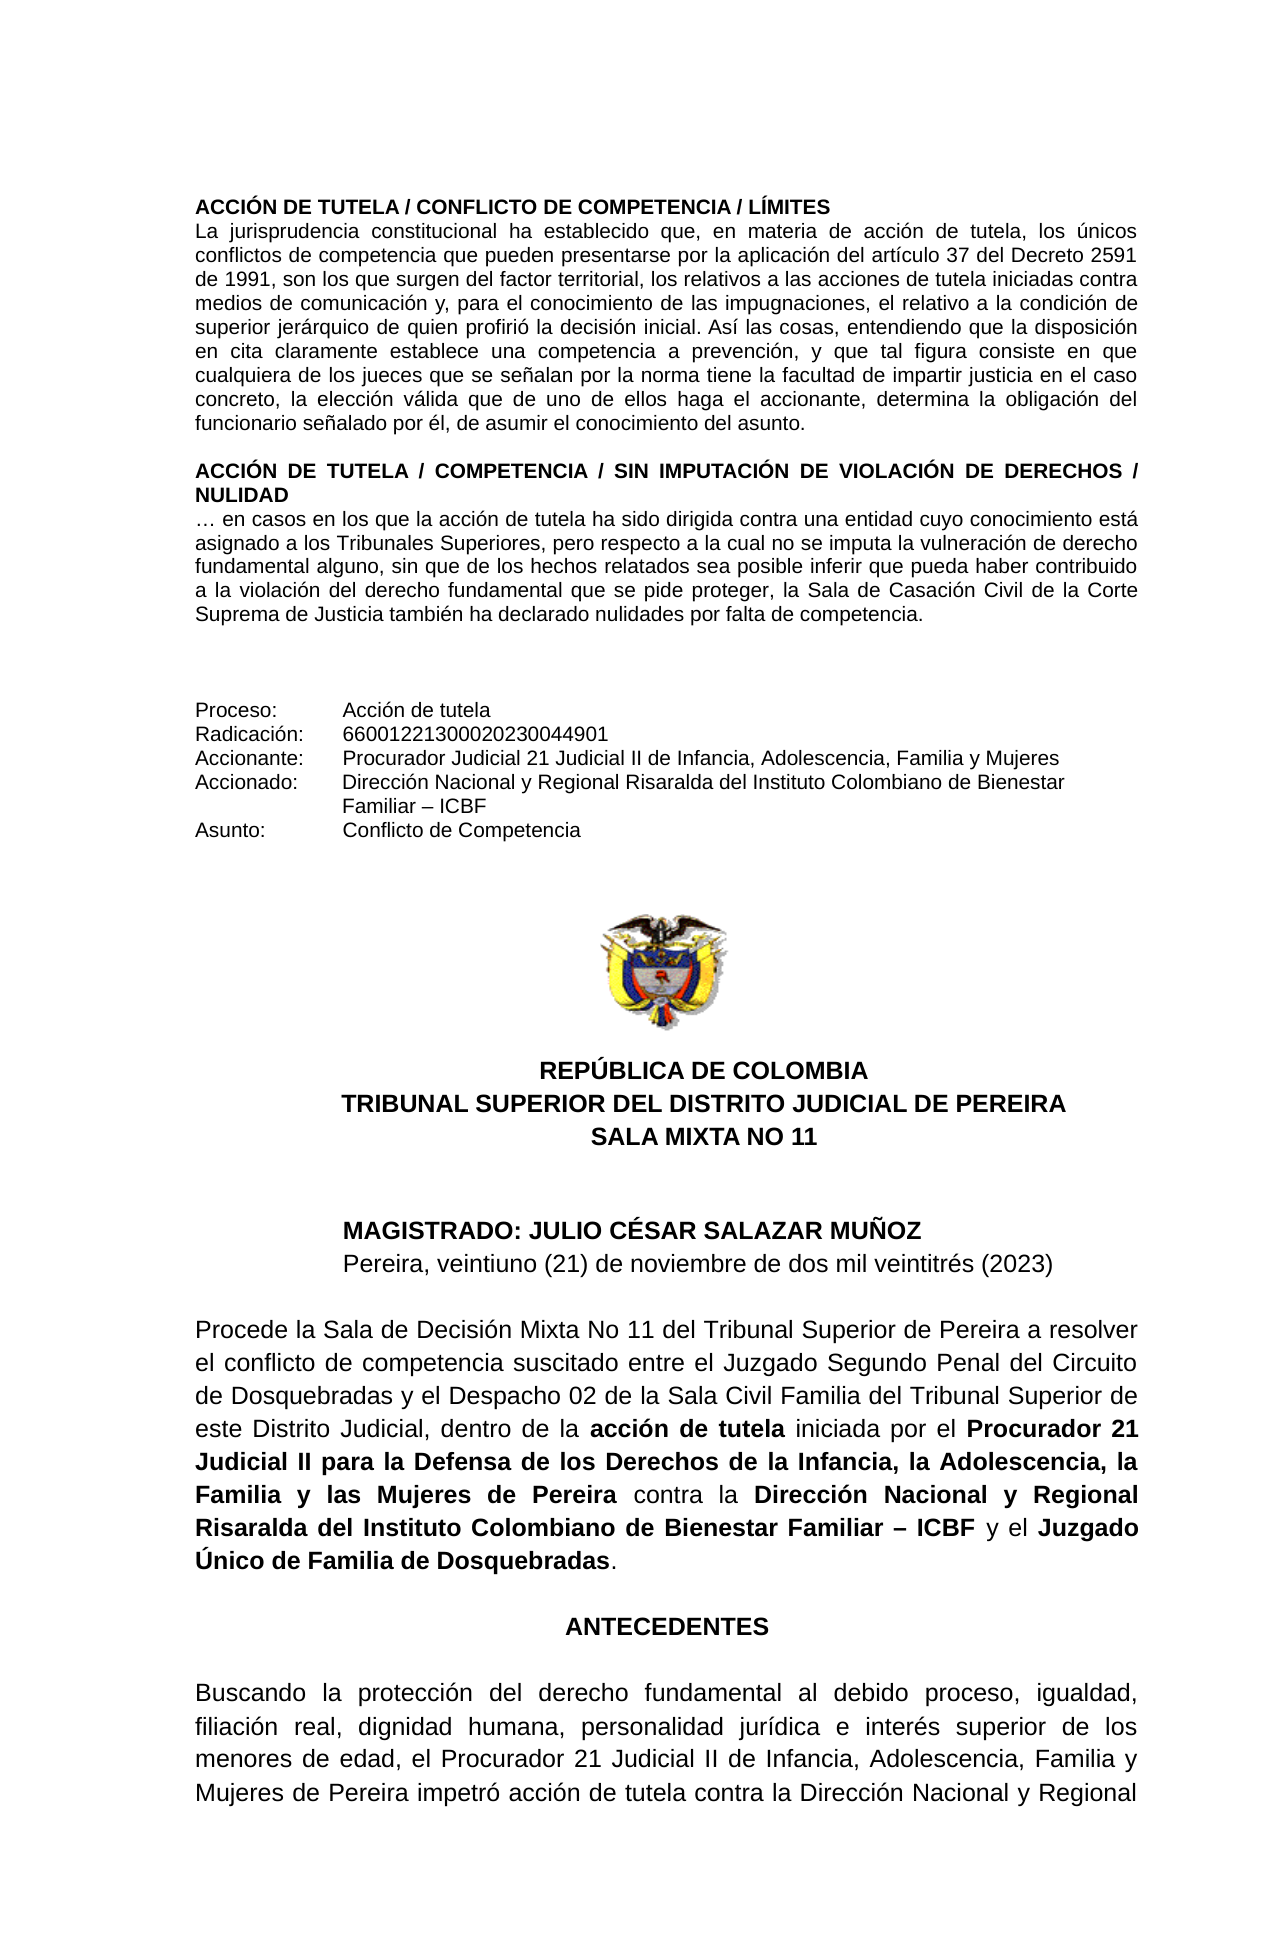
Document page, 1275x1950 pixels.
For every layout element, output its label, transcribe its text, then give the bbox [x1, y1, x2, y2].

text Proceso: Acción de tutela [195, 698, 1139, 722]
picture [600, 913, 730, 1032]
subtitle SALA MIXTA NO 11 [269, 1122, 1139, 1151]
text ANTECEDENTES [195, 1612, 1139, 1641]
text Accionante: Procurador Judicial 21 Judicial II de Infancia, Adolescencia, Familia y Mujeres [195, 746, 1139, 770]
text Asunto: Conflicto de Competencia [195, 818, 1139, 842]
subtitle REPÚBLICA DE COLOMBIA [269, 1056, 1139, 1084]
subtitle ACCIÓN DE TUTELA / COMPETENCIA / SIN IMPUTACIÓN DE VIOLACIÓN DE DERECHOS / NULIDAD [195, 458, 1139, 506]
subtitle La jurisprudencia constitucional ha establecido que, en materia de acción de tutela, los únicos conflictos de competencia que pueden presentarse por la aplicación del artículo 37 del Decreto 2591 de 1991, son los que surgen del factor territorial, los relativos a las acciones de tutela iniciadas contra medios de comunicación y, para el conocimiento de las impugnaciones, el relativo a la condición de superior jerárquico de quien profirió la decisión inicial. Así las cosas, entendiendo que la disposición en cita claramente establece una competencia a prevención, y que tal figura consiste en que cualquiera de los jueces que se señalan por la norma tiene la facultad de impartir justicia en el caso concreto, la elección válida que de uno de ellos haga el accionante, determina la obligación del funcionario señalado por él, de asumir el conocimiento del asunto. [195, 219, 1139, 434]
text Procede la Sala de Decisión Mixta No 11 del Tribunal Superior de Pereira a resolver el conflicto de competencia suscitado entre el Juzgado Segundo Penal del Circuito de Dosquebradas y el Despacho 02 de la Sala Civil Familia del Tribunal Superior de este Distrito Judicial, dentro de la acción de tutela iniciada por el Procurador 21 Judicial II para la Defensa de los Derechos de la Infancia, la Adolescencia, la Familia y las Mujeres de Pereira contra la Dirección Nacional y Regional Risaralda del Instituto Colombiano de Bienestar Familiar – ICBF y el Juzgado Único de Familia de Dosquebradas. [195, 1315, 1139, 1575]
text Accionado: Dirección Nacional y Regional Risaralda del Instituto Colombiano de Bienestar Familiar – ICBF [195, 770, 1139, 818]
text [195, 1678, 1139, 1806]
subtitle TRIBUNAL SUPERIOR DEL DISTRITO JUDICIAL DE PEREIRA [269, 1089, 1139, 1117]
text MAGISTRADO: JULIO CÉSAR SALAZAR MUÑOZ [269, 1216, 1139, 1245]
text … en casos en los que la acción de tutela ha sido dirigida contra una entidad cuyo conocimiento está asignado a los Tribunales Superiores, pero respecto a la cual no se imputa la vulneración de derecho fundamental alguno, sin que de los hechos relatados sea posible inferir que pueda haber contribuido a la violación del derecho fundamental que se pide proteger, la Sala de Casación Civil de la Corte Suprema de Justicia también ha declarado nulidades por falta de competencia. [195, 506, 1139, 626]
subtitle ACCIÓN DE TUTELA / CONFLICTO DE COMPETENCIA / LÍMITES [195, 195, 1139, 219]
text Radicación: 66001221300020230044901 [195, 722, 1139, 746]
text Pereira, veintiuno (21) de noviembre de dos mil veintitrés (2023) [269, 1249, 1139, 1278]
